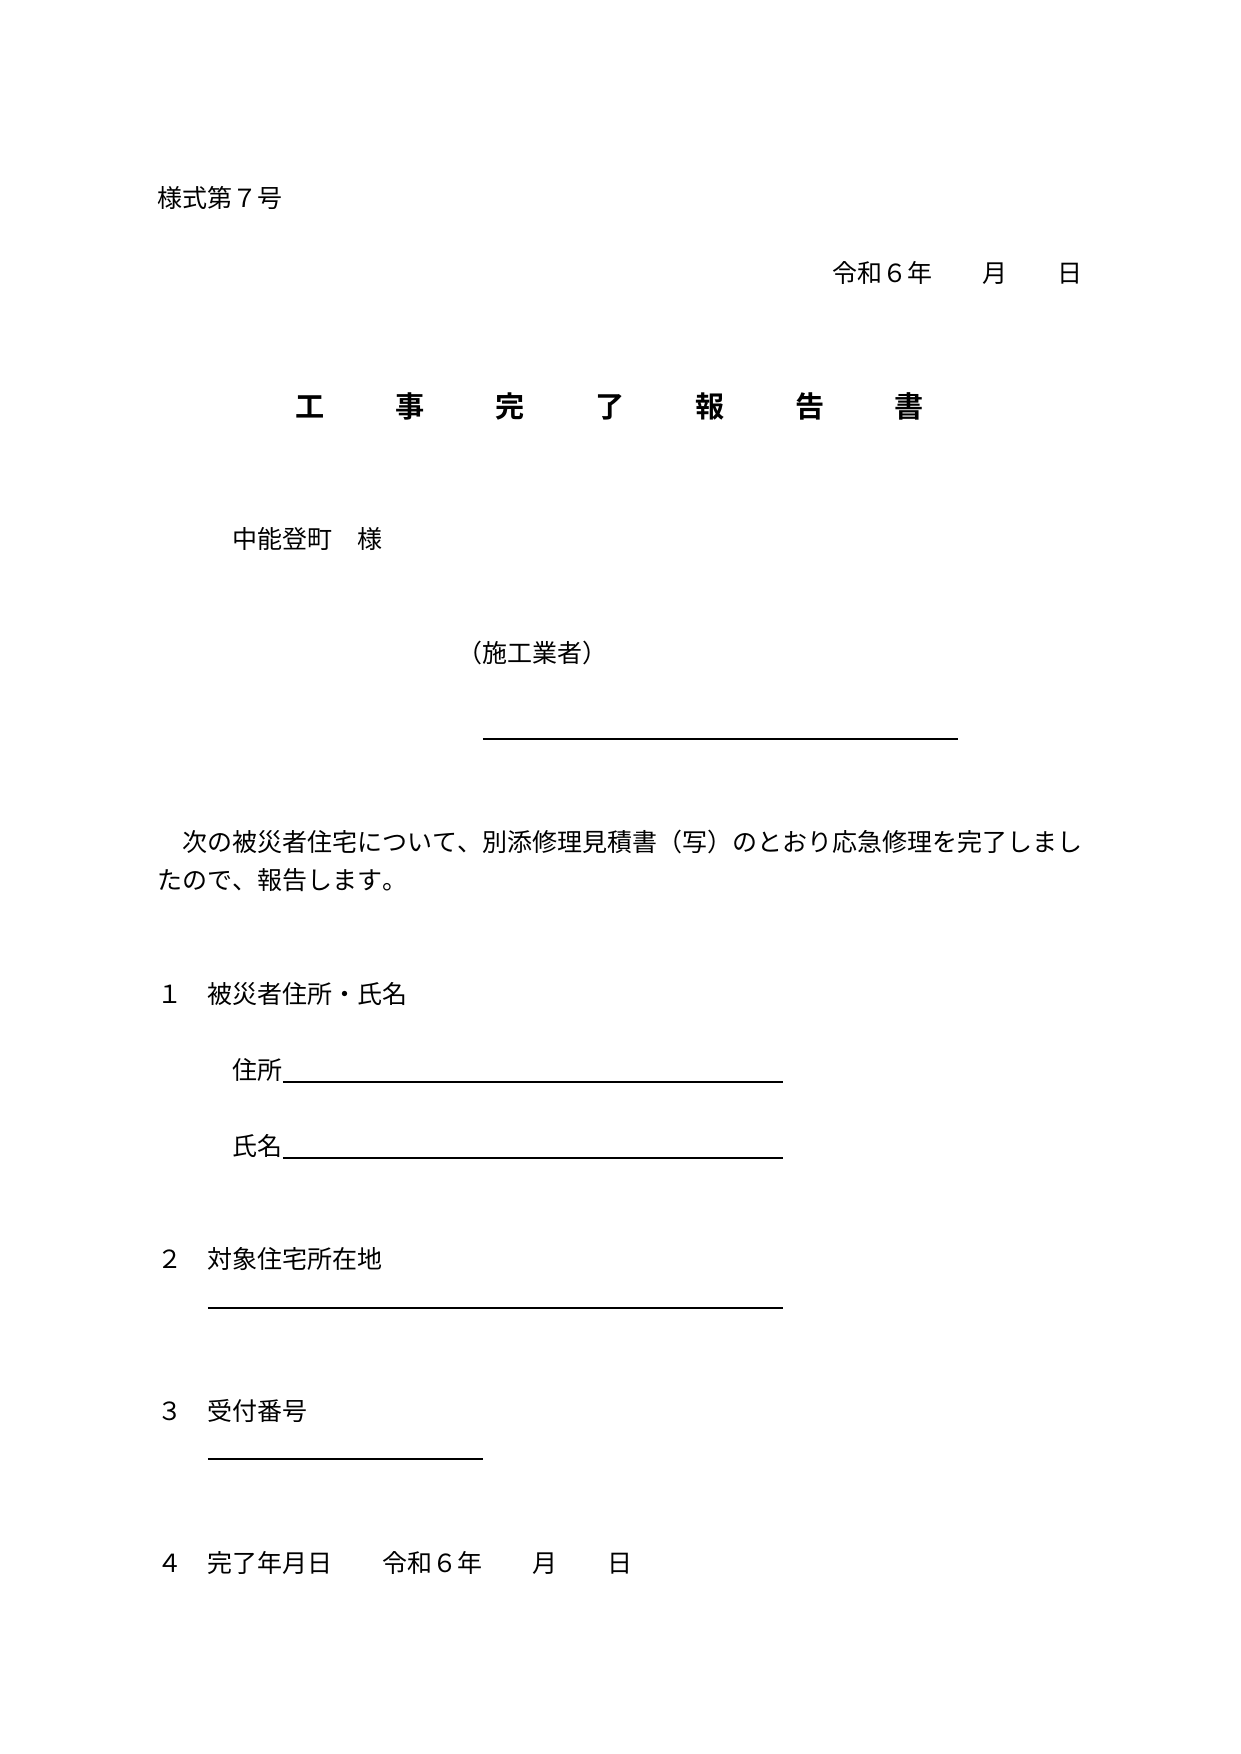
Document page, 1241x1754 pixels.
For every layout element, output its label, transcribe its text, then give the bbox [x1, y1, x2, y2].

text 次の被災者住宅について、別添修理見積書（写）のとおり応急修理を完了しましたので、報告します。 [158, 822, 1083, 898]
text 中能登町 様 [158, 518, 1083, 556]
text 様式第７号 [158, 177, 1083, 215]
text 工 事 完 了 報 告 書 [158, 367, 1083, 443]
text ４ 完了年月日 令和６年 月 日 [158, 1542, 1083, 1580]
text （施工業者） [158, 632, 1083, 670]
text 令和６年 月 日 [158, 253, 1083, 291]
text １ 被災者住所・氏名 [158, 973, 1083, 1011]
text ３ 受付番号 [158, 1391, 1083, 1428]
text ２ 対象住宅所在地 [158, 1239, 1083, 1277]
text 住所 [158, 1049, 1083, 1087]
text 氏名 [158, 1125, 1083, 1163]
